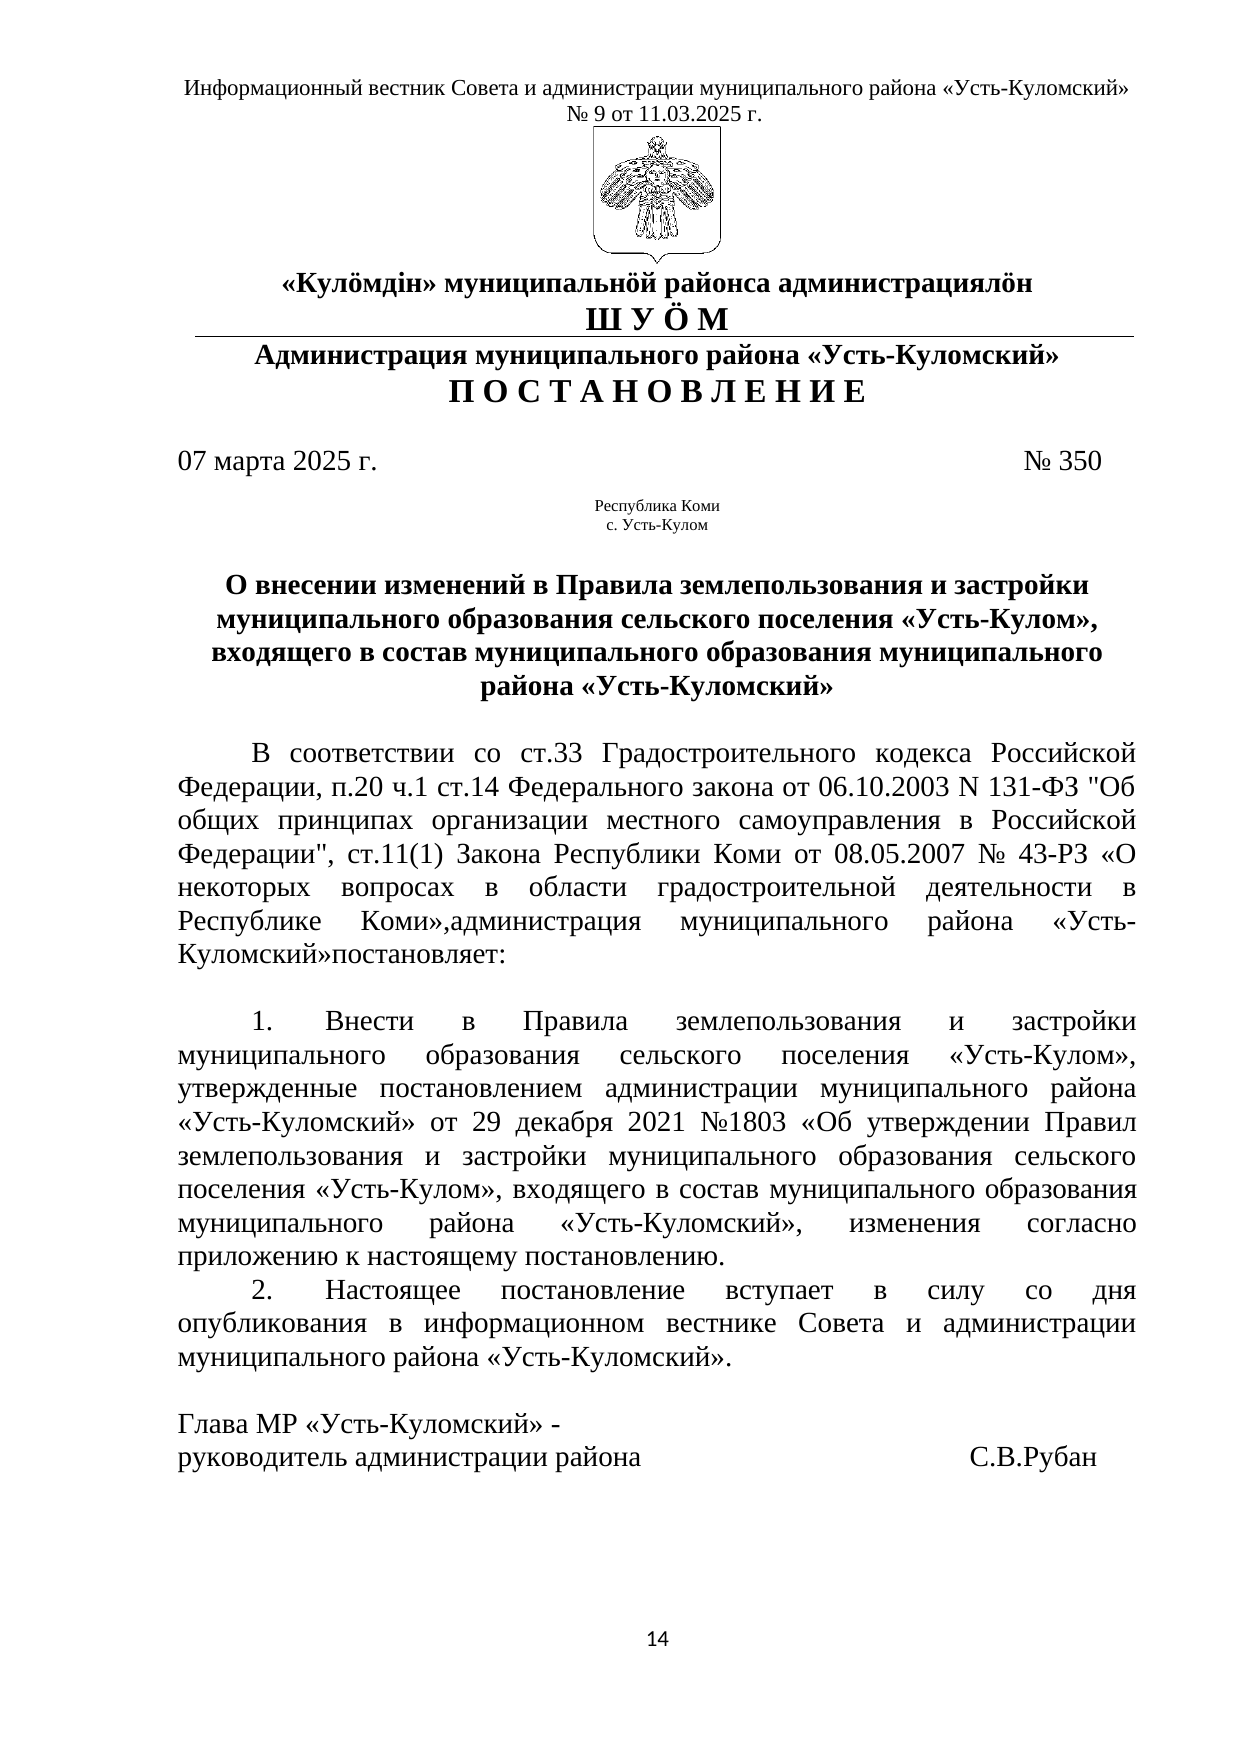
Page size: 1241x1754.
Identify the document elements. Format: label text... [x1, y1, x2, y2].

text с. Усть-Кулом [177, 515, 1137, 534]
text П О С Т А Н О В Л Е Н И Е [177, 371, 1137, 409]
text Администрация муниципального района «Усть-Куломский» [177, 337, 1137, 371]
text Глава МР «Усть-Куломский» - [177, 1406, 1137, 1439]
list Настоящее постановление вступает в силу со дня опубликования в информационном вестнике Совета и администрации муниципального района «Усть-Куломский». [177, 1272, 1137, 1372]
text О внесении изменений в Правила землепользования и застройки муниципального образования сельского поселения «Усть-Кулом», входящего в состав муниципального образования муниципального района «Усть-Куломский» [177, 567, 1137, 702]
list Внести в Правила землепользования и застройки муниципального образования сельского поселения «Усть-Кулом», утвержденные постановлением администрации муниципального района «Усть-Куломский» от 29 декабря 2021 №1803 «Об утверждении Правил землепользования и застройки муниципального образования сельского поселения «Усть-Кулом», входящего в состав муниципального образования муниципального района «Усть-Куломский», изменения согласно приложению к настоящему постановлению. [177, 1003, 1137, 1272]
picture [587, 126, 727, 266]
text Ш У Ö М [177, 299, 1137, 337]
text «Кулöмдiн» муниципальнöй районса администрациялöн [177, 266, 1137, 299]
text руководитель администрации района С.В.Рубан [177, 1439, 1137, 1473]
text 07 марта 2025 г. № 350 [177, 443, 1137, 476]
text В соответствии со ст.33 Градостроительного кодекса Российской Федерации, п.20 ч.1 ст.14 Федерального закона от 06.10.2003 N 131-ФЗ "Об общих принципах организации местного самоуправления в Российской Федерации", ст.11(1) Закона Республики Коми от 08.05.2007 № 43-РЗ «О некоторых вопросах в области градостроительной деятельности в Республике Коми»,администрация муниципального района «Усть-Куломский»постановляет: [177, 735, 1137, 970]
text Республика Коми [177, 496, 1137, 515]
